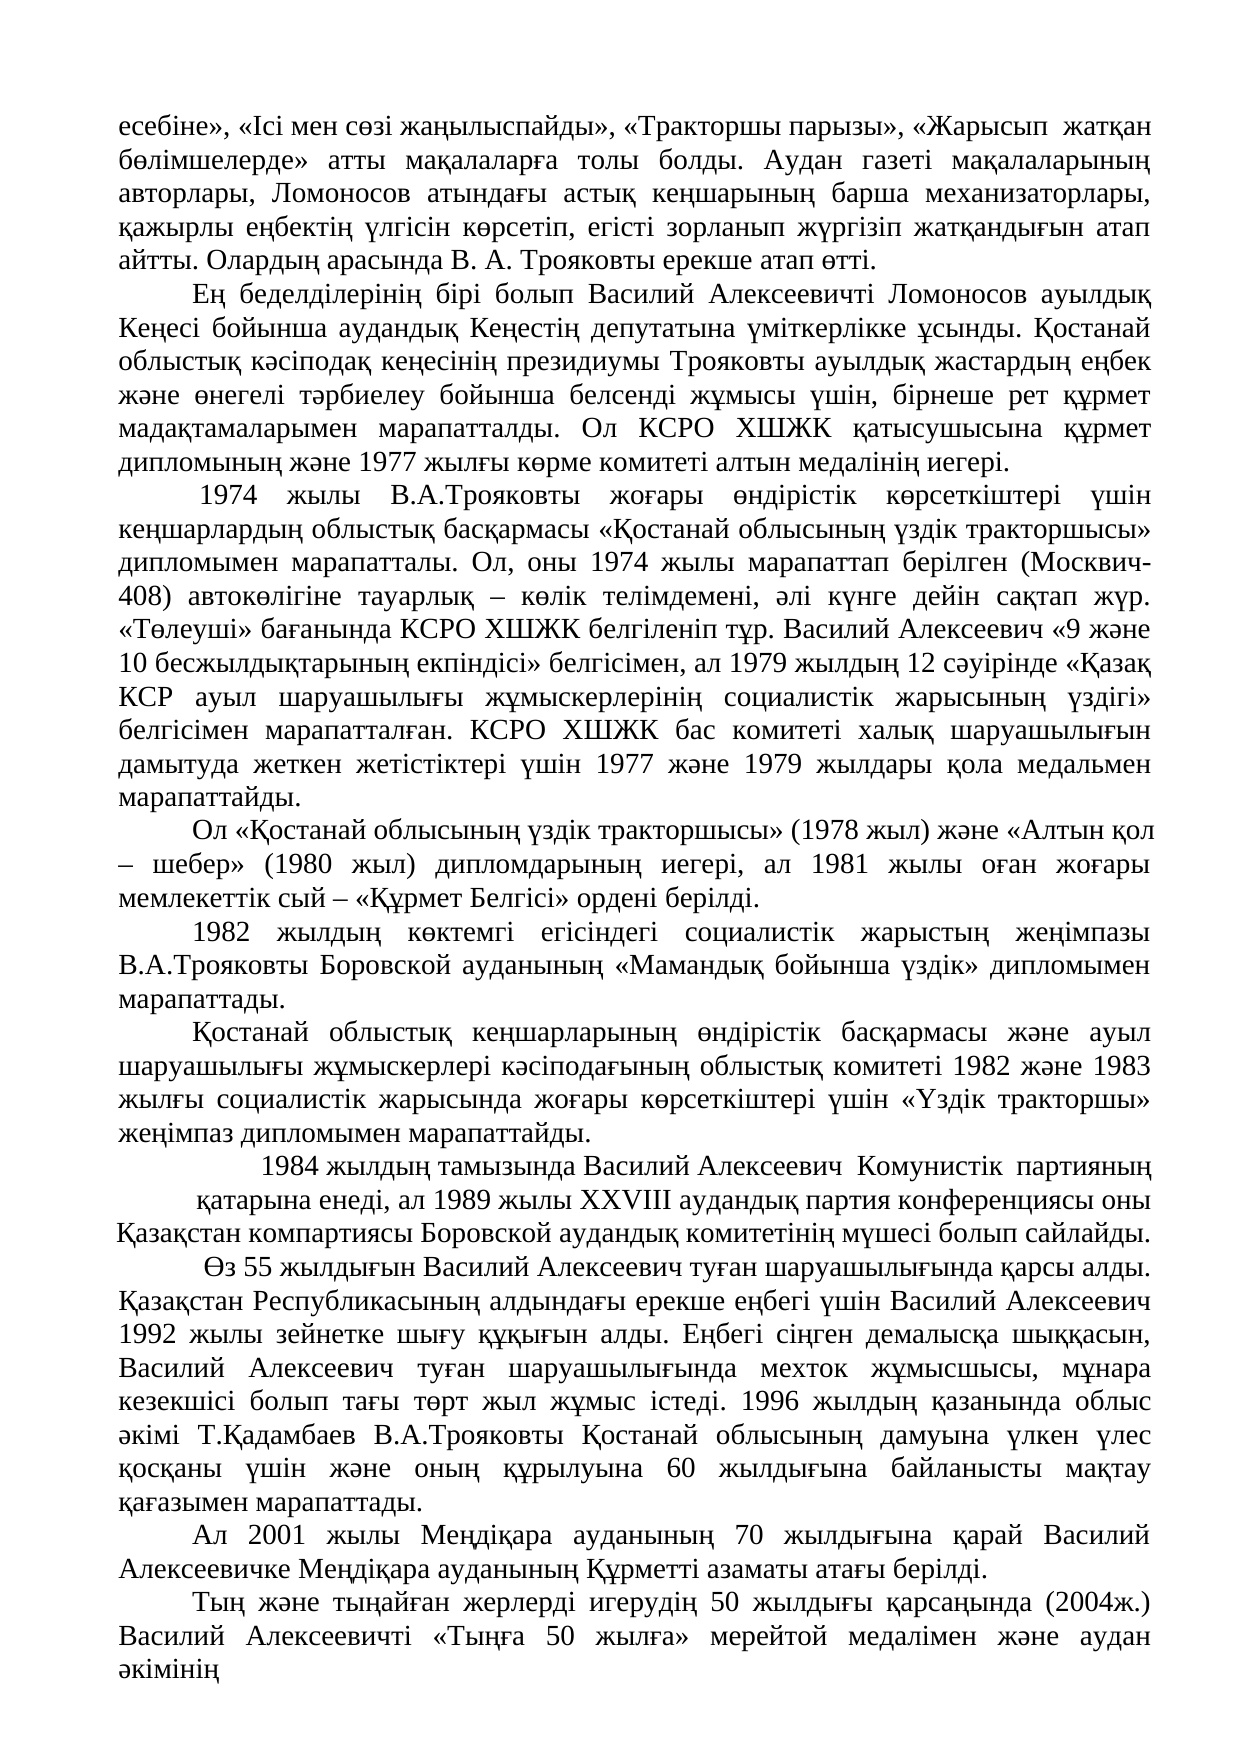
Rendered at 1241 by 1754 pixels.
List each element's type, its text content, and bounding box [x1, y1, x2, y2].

text Ол «Қостанай облысының үздік тракторшысы» (1978 жыл) және «Алтын қол [192, 813, 1163, 847]
text Тың және тыңайған жерлерді игерудің 50 жылдығы қарсаңында (2004ж.) Василий Алексеевичті «Тыңға 50 жылға» мерейтой медалімен және аудан әкімінің [118, 1584, 1151, 1685]
text 1974 жылы В.А.Трояковты жоғары өндірістік көрсеткіштері үшін кеңшарлардың облыстық басқармасы «Қостанай облысының үздік тракторшысы» дипломымен марапатталы. Ол, оны 1974 жылы марапаттап берілген (Москвич-408) автокөлігіне тауарлық – көлік телімдемені, әлі күнге дейін сақтап жүр. «Төлеуші» бағанында КСРО ХШЖК белгіленіп тұр. Василий Алексеевич «9 және 10 бесжылдықтарының екпіндісі» белгісімен, ал 1979 жылдың 12 сәуірінде «Қазақ КСР ауыл шаруашылығы жұмыскерлерінің социалистік жарысының үздігі» белгісімен марапатталған. КСРО ХШЖК бас комитеті халық шаруашылығын дамытуда жеткен жетістіктері үшін 1977 және 1979 жылдары қола медальмен марапаттайды. [118, 477, 1152, 813]
text 1982 жылдың көктемгі егісіндегі социалистік жарыстың жеңімпазы В.А.Трояковты Боровской ауданының «Мамандық бойынша үздік» дипломымен марапаттады. [118, 914, 1151, 1014]
text Ең беделділерінің бірі болып Василий Алексеевичті Ломоносов ауылдық Кеңесі бойынша аудандық Кеңестің депутатына үміткерлікке ұсынды. Қостанай облыстық кәсіподақ кеңесінің президиумы Трояковты ауылдық жастардың еңбек және өнегелі тәрбиелеу бойынша белсенді жұмысы үшін, бірнеше рет құрмет мадақтамаларымен марапатталды. Ол КСРО ХШЖК қатысушысына құрмет дипломының және 1977 жылғы көрме комитеті алтын медалінің иегері. [118, 276, 1152, 477]
list шебер» (1980 жыл) дипломдарының иегері, ал 1981 жылы оған жоғары мемлекеттік сый – «Құрмет Белгісі» ордені берілді. [118, 847, 1151, 914]
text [118, 108, 1151, 276]
text Қазақстан Республикасының алдындағы ерекше еңбегі үшін Василий Алексеевич 1992 жылы зейнетке шығу құқығын алды. Еңбегі сіңген демалысқа шыққасын, Василий Алексеевич туған шаруашылығында мехток жұмысшысы, мұнара кезекшісі болып тағы төрт жыл жұмыс істеді. 1996 жылдың қазанында облыс әкімі Т.Қадамбаев В.А.Трояковты Қостанай облысының дамуына үлкен үлес қосқаны үшін және оның құрылуына 60 жылдығына байланысты мақтау қағазымен марапаттады. [118, 1283, 1152, 1517]
text 1984 жылдың тамызында Василий Алексеевич Комунистік партияның қатарына енеді, ал 1989 жылы ХХVIII аудандық партия конференциясы оны Қазақстан компартиясы Боровской аудандық комитетінің мүшесі болып сайлайды. Өз 55 жылдығын Василий Алексеевич туған шаруашылығында қарсы алды. [113, 1148, 1152, 1283]
text Ал 2001 жылы Меңдіқара ауданының 70 жылдығына қарай Василий Алексеевичке Меңдіқара ауданының Құрметті азаматы атағы берілді. [118, 1517, 1151, 1584]
text Қостанай облыстық кеңшарларының өндірістік басқармасы және ауыл шаруашылығы жұмыскерлері кәсіподағының облыстық комитеті 1982 және 1983 жылғы социалистік жарысында жоғары көрсеткіштері үшін «Үздік тракторшы» жеңімпаз дипломымен марапаттайды. [118, 1014, 1152, 1148]
